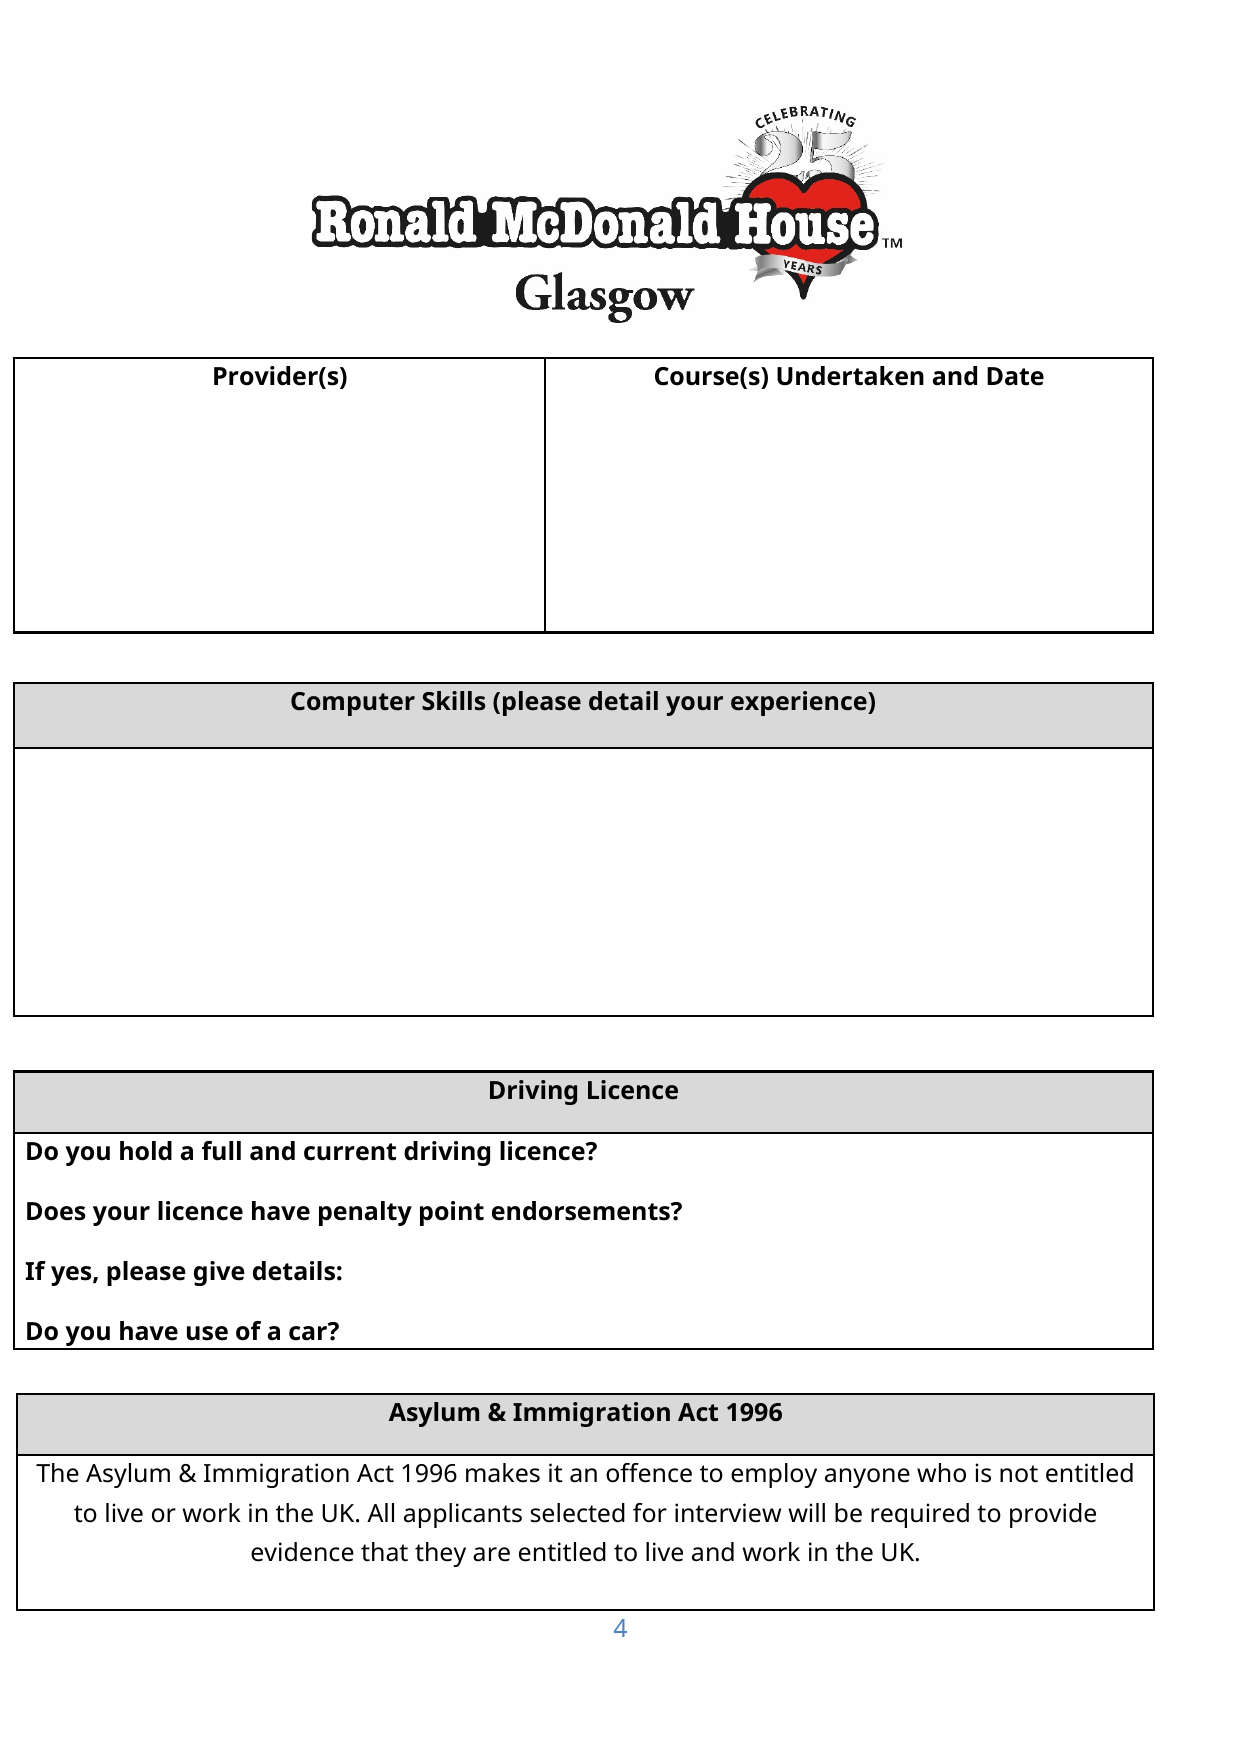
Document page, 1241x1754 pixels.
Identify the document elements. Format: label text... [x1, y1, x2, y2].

table_header Driving Licence [15, 1073, 1152, 1132]
table_cell Do you hold a full and current driving licence? Does your licence have penalty point endorsements? If yes, please give details: Do you have use of a car? [15, 1134, 1152, 1348]
table_cell Course(s) Undertaken and Date [546, 359, 1152, 631]
picture [311, 75, 929, 323]
table_cell [15, 749, 1152, 1014]
table_header Computer Skills (please detail your experience) [15, 684, 1152, 747]
table_header Asylum & Immigration Act 1996 [18, 1395, 1153, 1454]
table_cell Provider(s) [15, 359, 544, 631]
